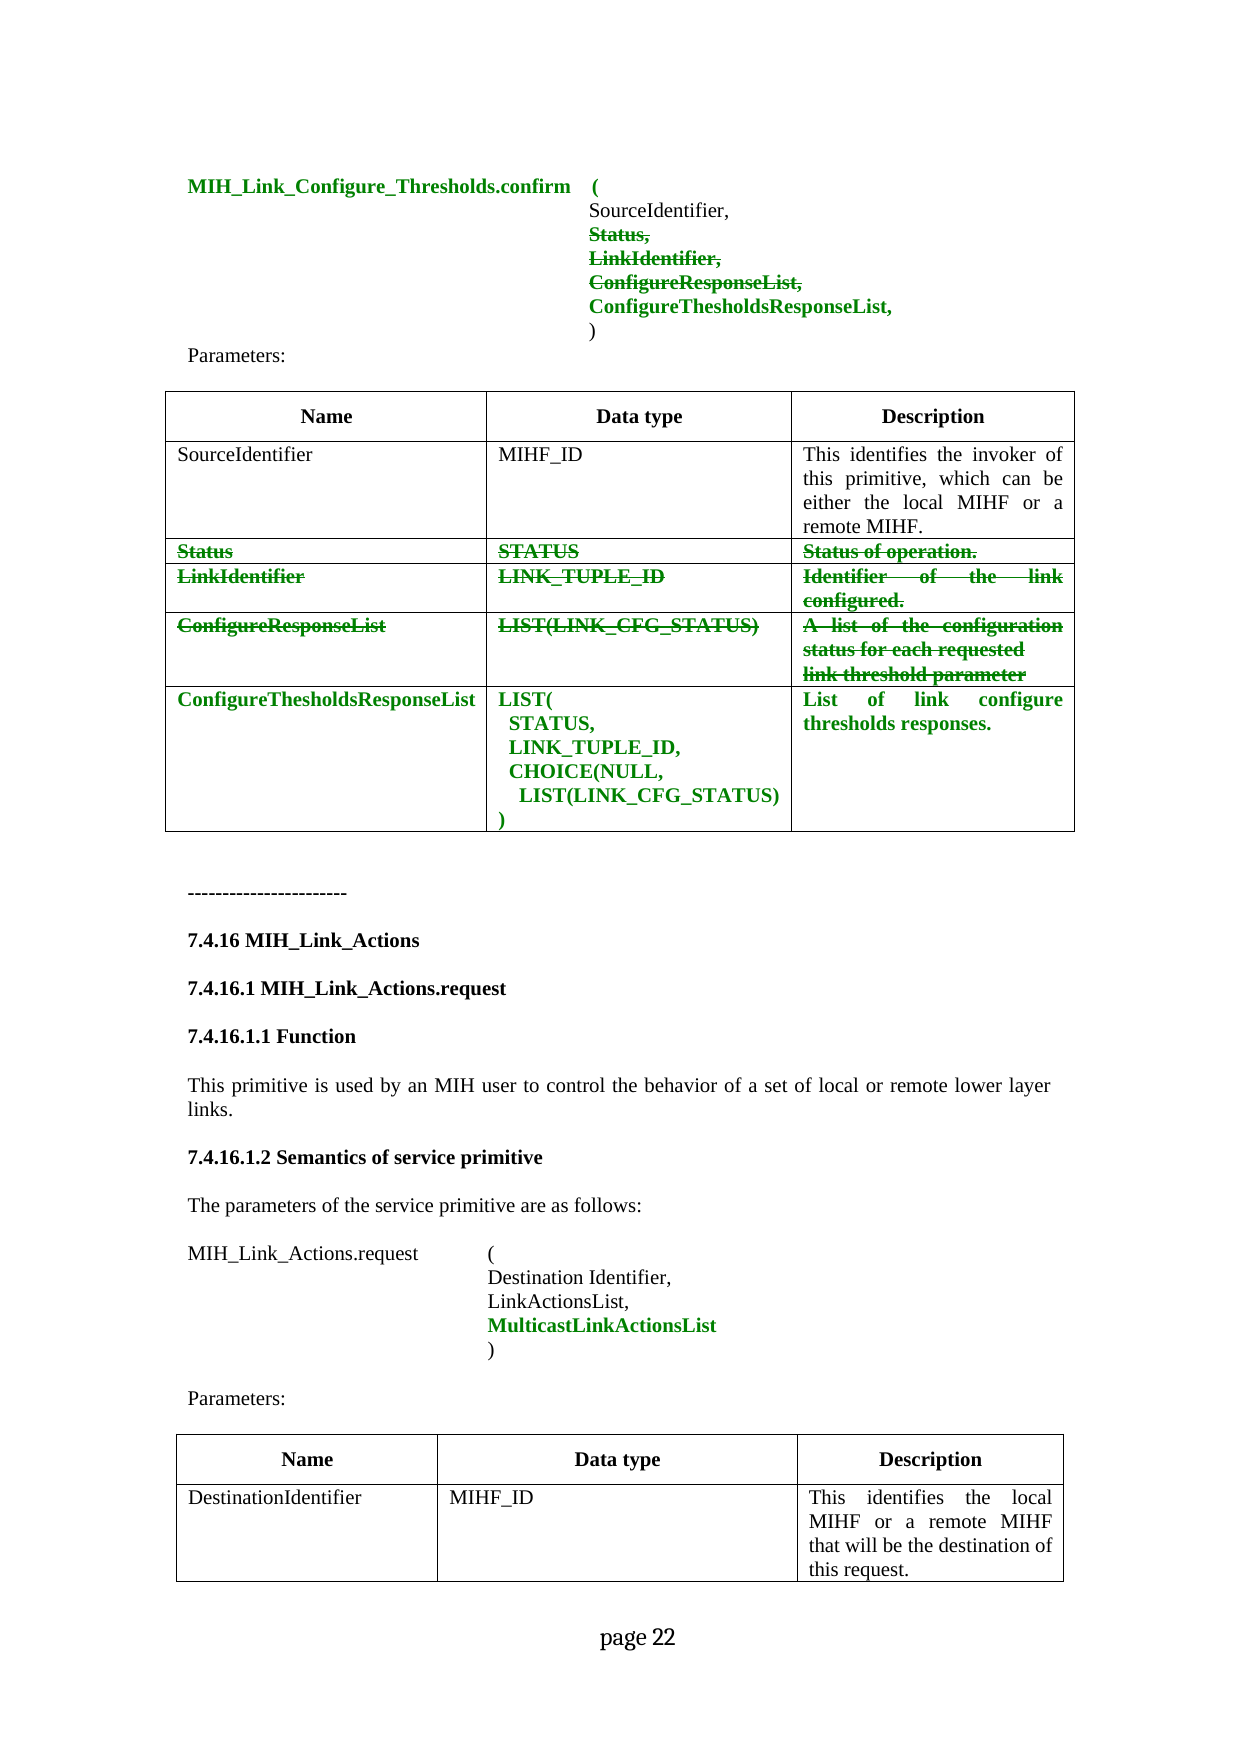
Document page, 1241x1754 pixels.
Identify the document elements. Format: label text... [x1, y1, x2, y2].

table_cell This identifies the invoker of this primitive, which can be either the local MIHF or a remote MIHF. [792, 442, 1074, 538]
table_cell STATUS [487, 539, 791, 563]
text ConfigureThesholdsResponseList, [487, 294, 1053, 318]
text 7.4.16.1 MIH_Link_Actions.request [187, 976, 1053, 1000]
table_header Name [166, 392, 486, 441]
table_cell ConfigureThesholdsResponseList [166, 687, 486, 831]
table_cell LIST( STATUS, LINK_TUPLE_ID, CHOICE(NULL, LIST(LINK_CFG_STATUS) ) [487, 687, 791, 831]
text Status, [487, 222, 1053, 246]
table_cell SourceIdentifier [166, 442, 486, 538]
text 7.4.16 MIH_Link_Actions [187, 928, 1053, 952]
table_cell MIHF_ID [438, 1485, 797, 1581]
table_cell ConfigureResponseList [166, 613, 486, 686]
text ) [412, 1337, 1053, 1361]
text LinkActionsList, [412, 1289, 1053, 1313]
table_cell LIST(LINK_CFG_STATUS) [487, 613, 791, 686]
table_cell A list of the configuration status for each requested link threshold parameter [792, 613, 1074, 686]
text Parameters: [187, 1385, 1053, 1409]
table_cell LinkIdentifier [166, 564, 486, 612]
text ConfigureResponseList, [487, 270, 1053, 294]
text 7.4.16.1.1 Function [187, 1024, 1053, 1048]
table_cell List of link configure thresholds responses. [792, 687, 1074, 831]
table_header Data type [487, 392, 791, 441]
text Destination Identifier, [412, 1265, 1053, 1289]
text 7.4.16.1.2 Semantics of service primitive [187, 1145, 1053, 1169]
table_cell MIHF_ID [487, 442, 791, 538]
table_cell Status of operation. [792, 539, 1074, 563]
text This primitive is used by an MIH user to control the behavior of a set of local or remote lower layer links. [187, 1073, 1053, 1121]
table_header Name [177, 1435, 437, 1484]
table_header Description [792, 392, 1074, 441]
text MulticastLinkActionsList [412, 1313, 1053, 1337]
text LinkIdentifier, [487, 246, 1053, 270]
table_cell LINK_TUPLE_ID [487, 564, 791, 612]
text ----------------------- [187, 880, 1053, 904]
table_cell Status [166, 539, 486, 563]
text SourceIdentifier, [487, 198, 1053, 222]
text MIH_Link_Actions.request ( [187, 1241, 1053, 1265]
text The parameters of the service primitive are as follows: [187, 1193, 1053, 1217]
text ) [487, 318, 1053, 342]
text MIH_Link_Configure_Thresholds.confirm ( [187, 174, 1053, 198]
table_cell Identifier of the link configured. [792, 564, 1074, 612]
table_header Data type [438, 1435, 797, 1484]
text Parameters: [187, 342, 1053, 367]
table_cell This identifies the local MIHF or a remote MIHF that will be the destination of this request. [798, 1485, 1063, 1581]
table_header Description [798, 1435, 1063, 1484]
table_cell DestinationIdentifier [177, 1485, 437, 1581]
